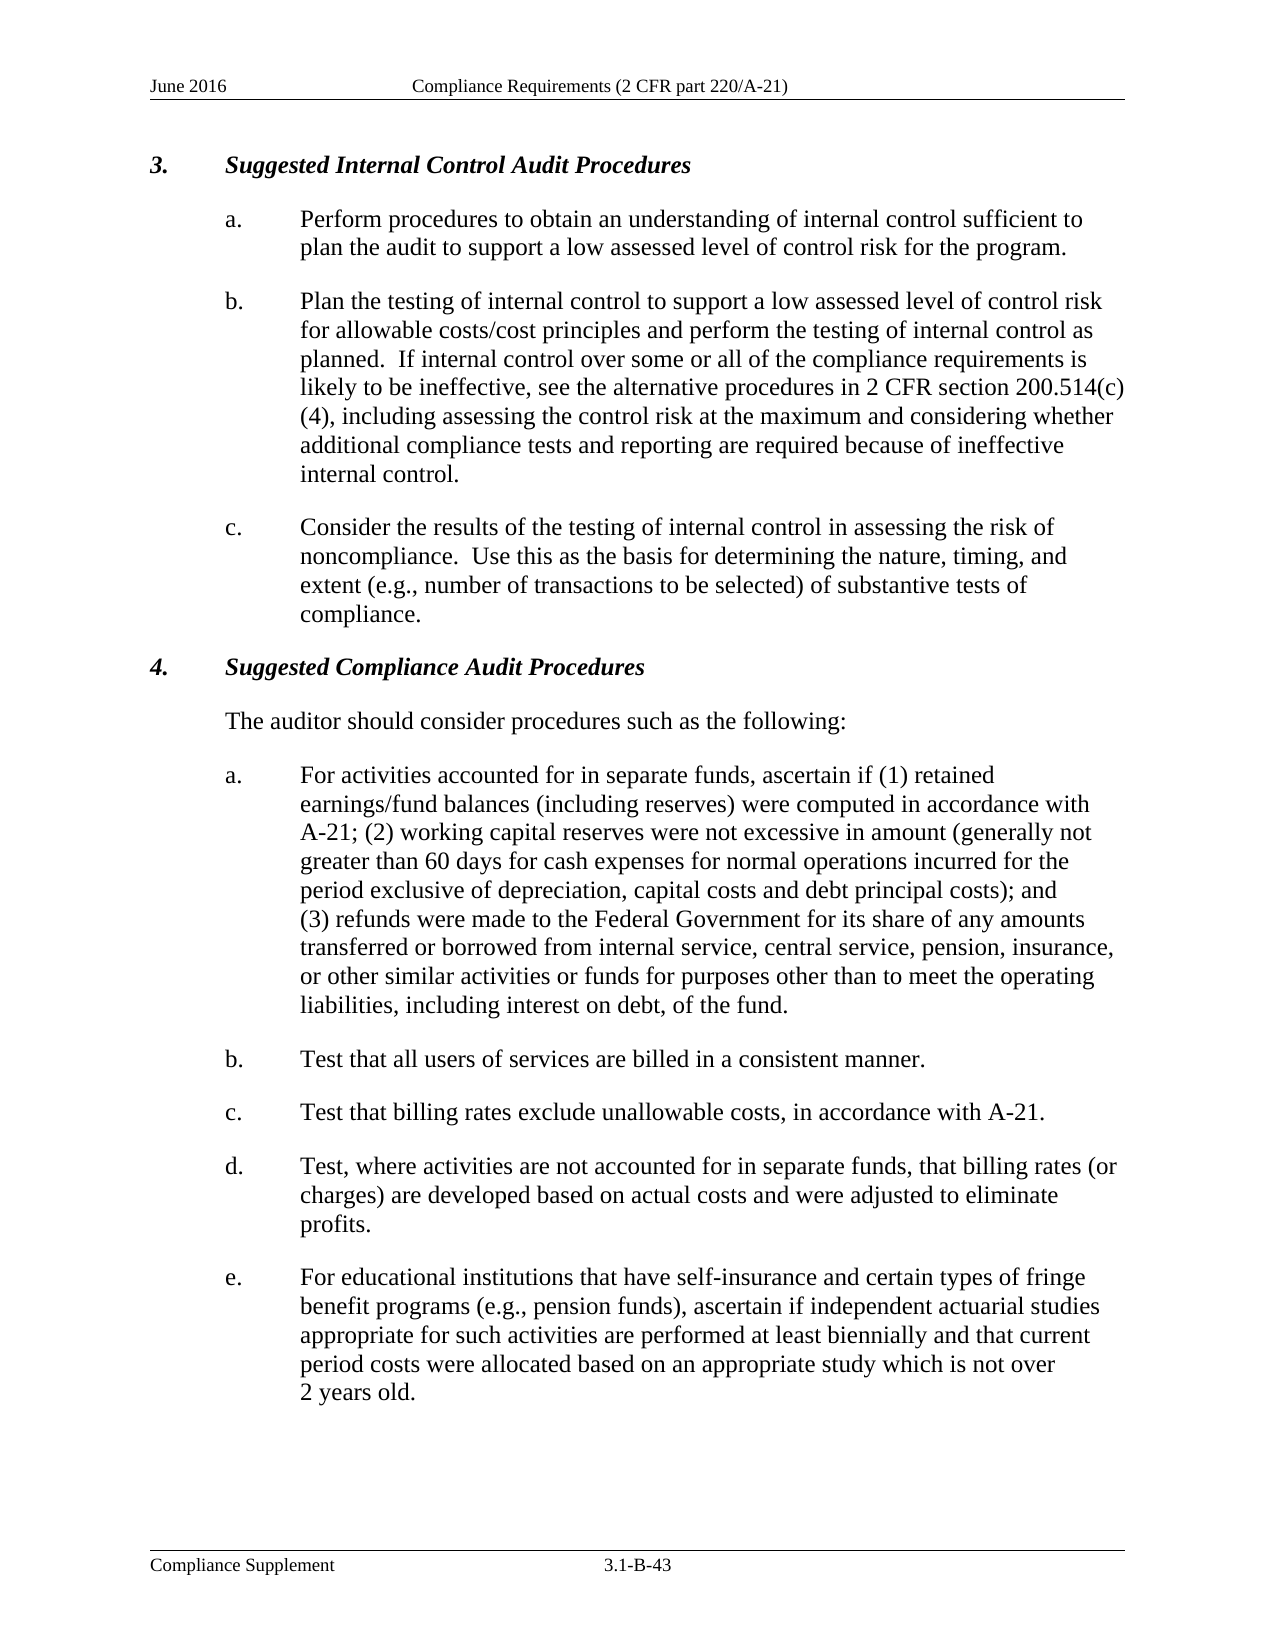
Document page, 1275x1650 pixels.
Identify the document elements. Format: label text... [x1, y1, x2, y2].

text 4. Suggested Compliance Audit Procedures [150, 652, 1125, 681]
list Test that all users of services are billed in a consistent manner. [225, 1044, 1125, 1072]
text a. Perform procedures to obtain an understanding of internal control sufficient to plan the audit to support a low assessed level of control risk for the program. [225, 204, 1125, 261]
text The auditor should consider procedures such as the following: [225, 706, 1125, 735]
list Test that billing rates exclude unallowable costs, in accordance with A-21. [225, 1097, 1125, 1126]
list Test, where activities are not accounted for in separate funds, that billing rates (or charges) are developed based on actual costs and were adjusted to eliminate profits. [225, 1151, 1125, 1237]
text b. Plan the testing of internal control to support a low assessed level of control risk for allowable costs/cost principles and perform the testing of internal control as planned. If internal control over some or all of the compliance requirements is likely to be ineffective, see the alternative procedures in 2 CFR section 200.514(c)(4), including assessing the control risk at the maximum and considering whether additional compliance tests and reporting are required because of ineffective internal control. [225, 286, 1125, 487]
list For activities accounted for in separate funds, ascertain if (1) retained earnings/fund balances (including reserves) were computed in accordance with A-21; (2) working capital reserves were not excessive in amount (generally not greater than 60 days for cash expenses for normal operations incurred for the period exclusive of depreciation, capital costs and debt principal costs); and (3) refunds were made to the Federal Government for its share of any amounts transferred or borrowed from internal service, central service, pension, insurance, or other similar activities or funds for purposes other than to meet the operating liabilities, including interest on debt, of the fund. [225, 760, 1125, 1019]
list For educational institutions that have self-insurance and certain types of fringe benefit programs (e.g., pension funds), ascertain if independent actuarial studies appropriate for such activities are performed at least biennially and that current period costs were allocated based on an appropriate study which is not over 2 years old. [225, 1262, 1125, 1406]
text 3. Suggested Internal Control Audit Procedures [150, 150, 1125, 179]
text c. Consider the results of the testing of internal control in assessing the risk of noncompliance. Use this as the basis for determining the nature, timing, and extent (e.g., number of transactions to be selected) of substantive tests of compliance. [225, 512, 1125, 627]
